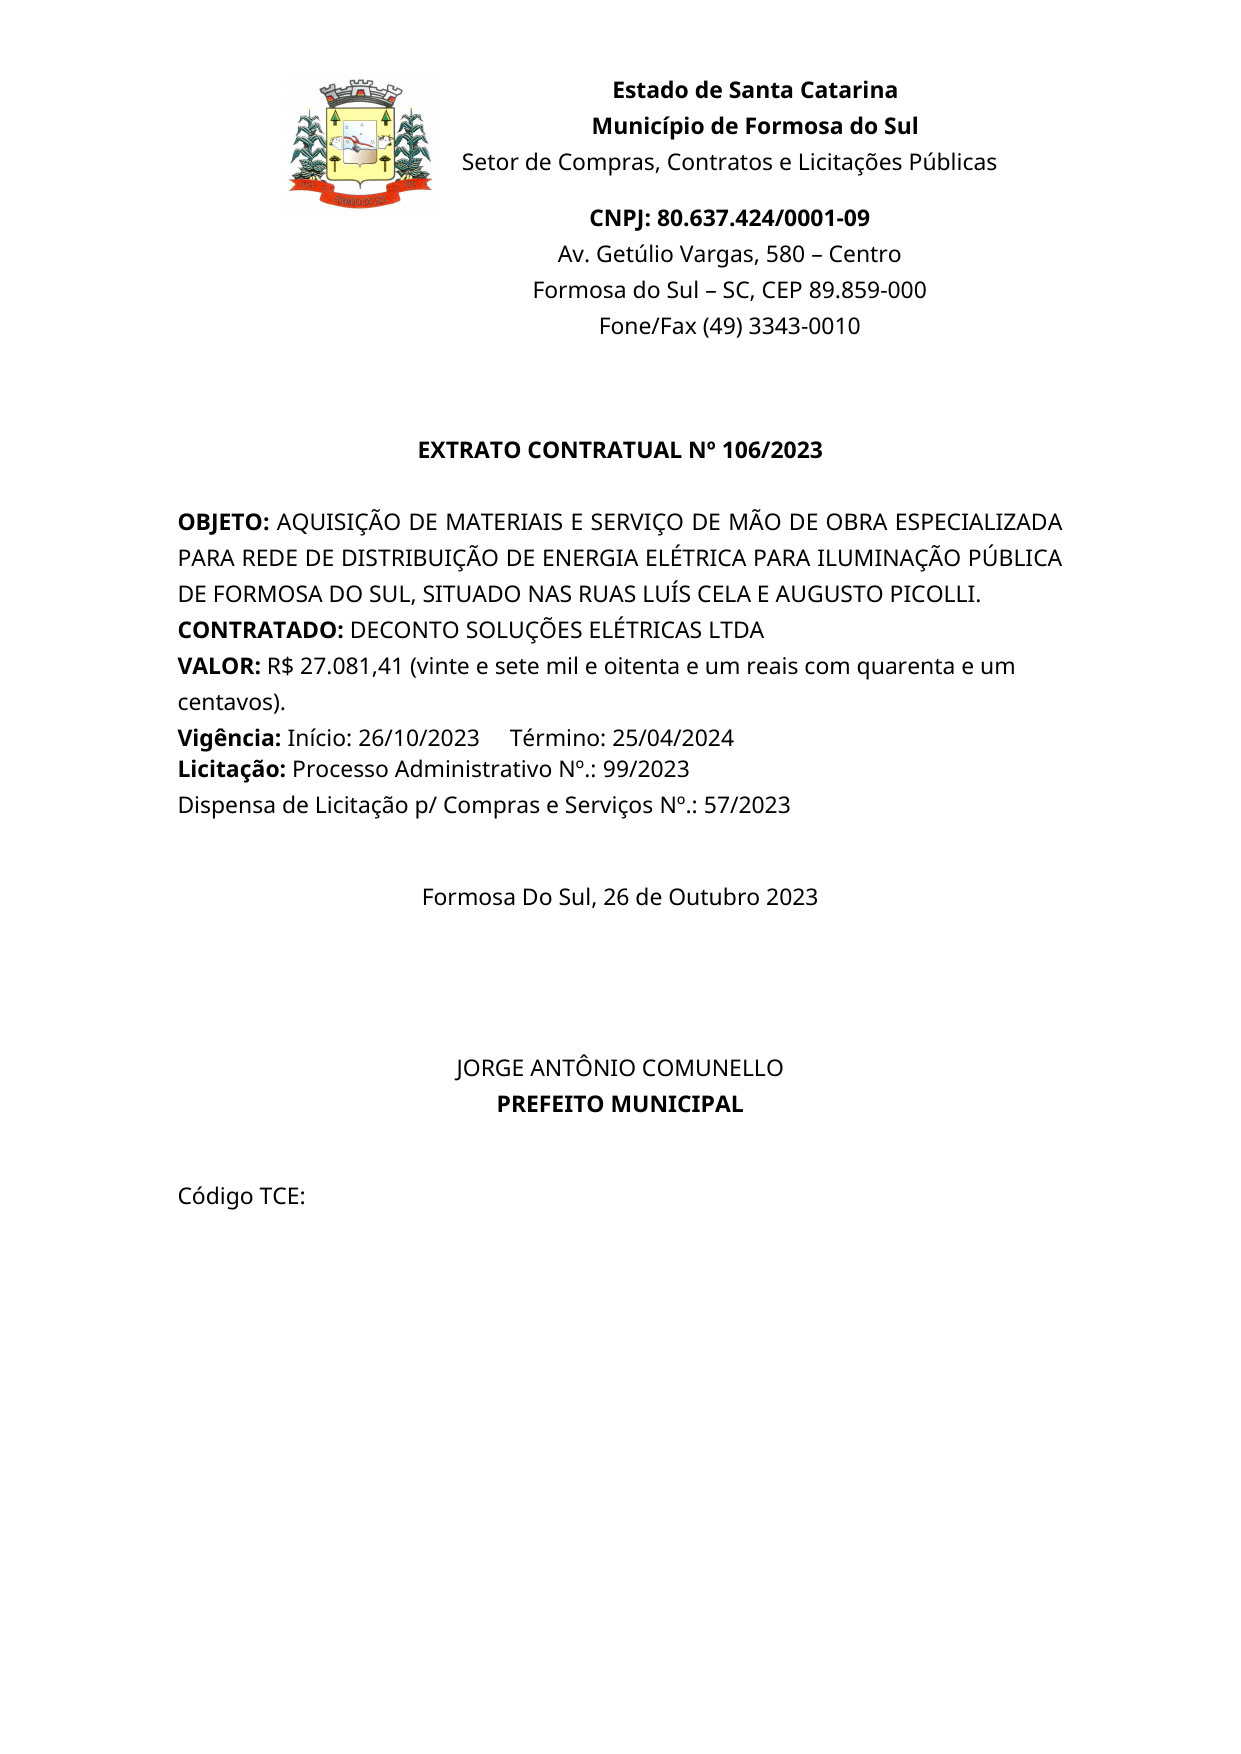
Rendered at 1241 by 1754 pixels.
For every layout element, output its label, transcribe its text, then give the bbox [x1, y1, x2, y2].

text JORGE ANTÔNIO COMUNELLO [177, 1052, 1063, 1083]
text EXTRATO CONTRATUAL Nº 106/2023 [177, 434, 1063, 465]
picture [284, 73, 438, 216]
text Vigência: Início: 26/10/2023 Término: 25/04/2024 [177, 721, 1070, 753]
text VALOR: R$ 27.081,41 (vinte e sete mil e oitenta e um reais com quarenta e um centavos). [177, 649, 1063, 717]
text Código TCE: [177, 1180, 1063, 1212]
text Formosa Do Sul, 26 de Outubro 2023 [177, 881, 1063, 913]
text PREFEITO MUNICIPAL [177, 1088, 1063, 1119]
text OBJETO: AQUISIÇÃO DE MATERIAIS E SERVIÇO DE MÃO DE OBRA ESPECIALIZADA PARA REDE DE DISTRIBUIÇÃO DE ENERGIA ELÉTRICA PARA ILUMINAÇÃO PÚBLICA DE FORMOSA DO SUL, SITUADO NAS RUAS LUÍS CELA E AUGUSTO PICOLLI. [177, 506, 1063, 609]
text CONTRATADO: DECONTO SOLUÇÕES ELÉTRICAS LTDA [177, 614, 1063, 645]
text Licitação: Processo Administrativo Nº.: 99/2023 [177, 753, 1063, 784]
text Dispensa de Licitação p/ Compras e Serviços Nº.: 57/2023 [177, 789, 1063, 820]
